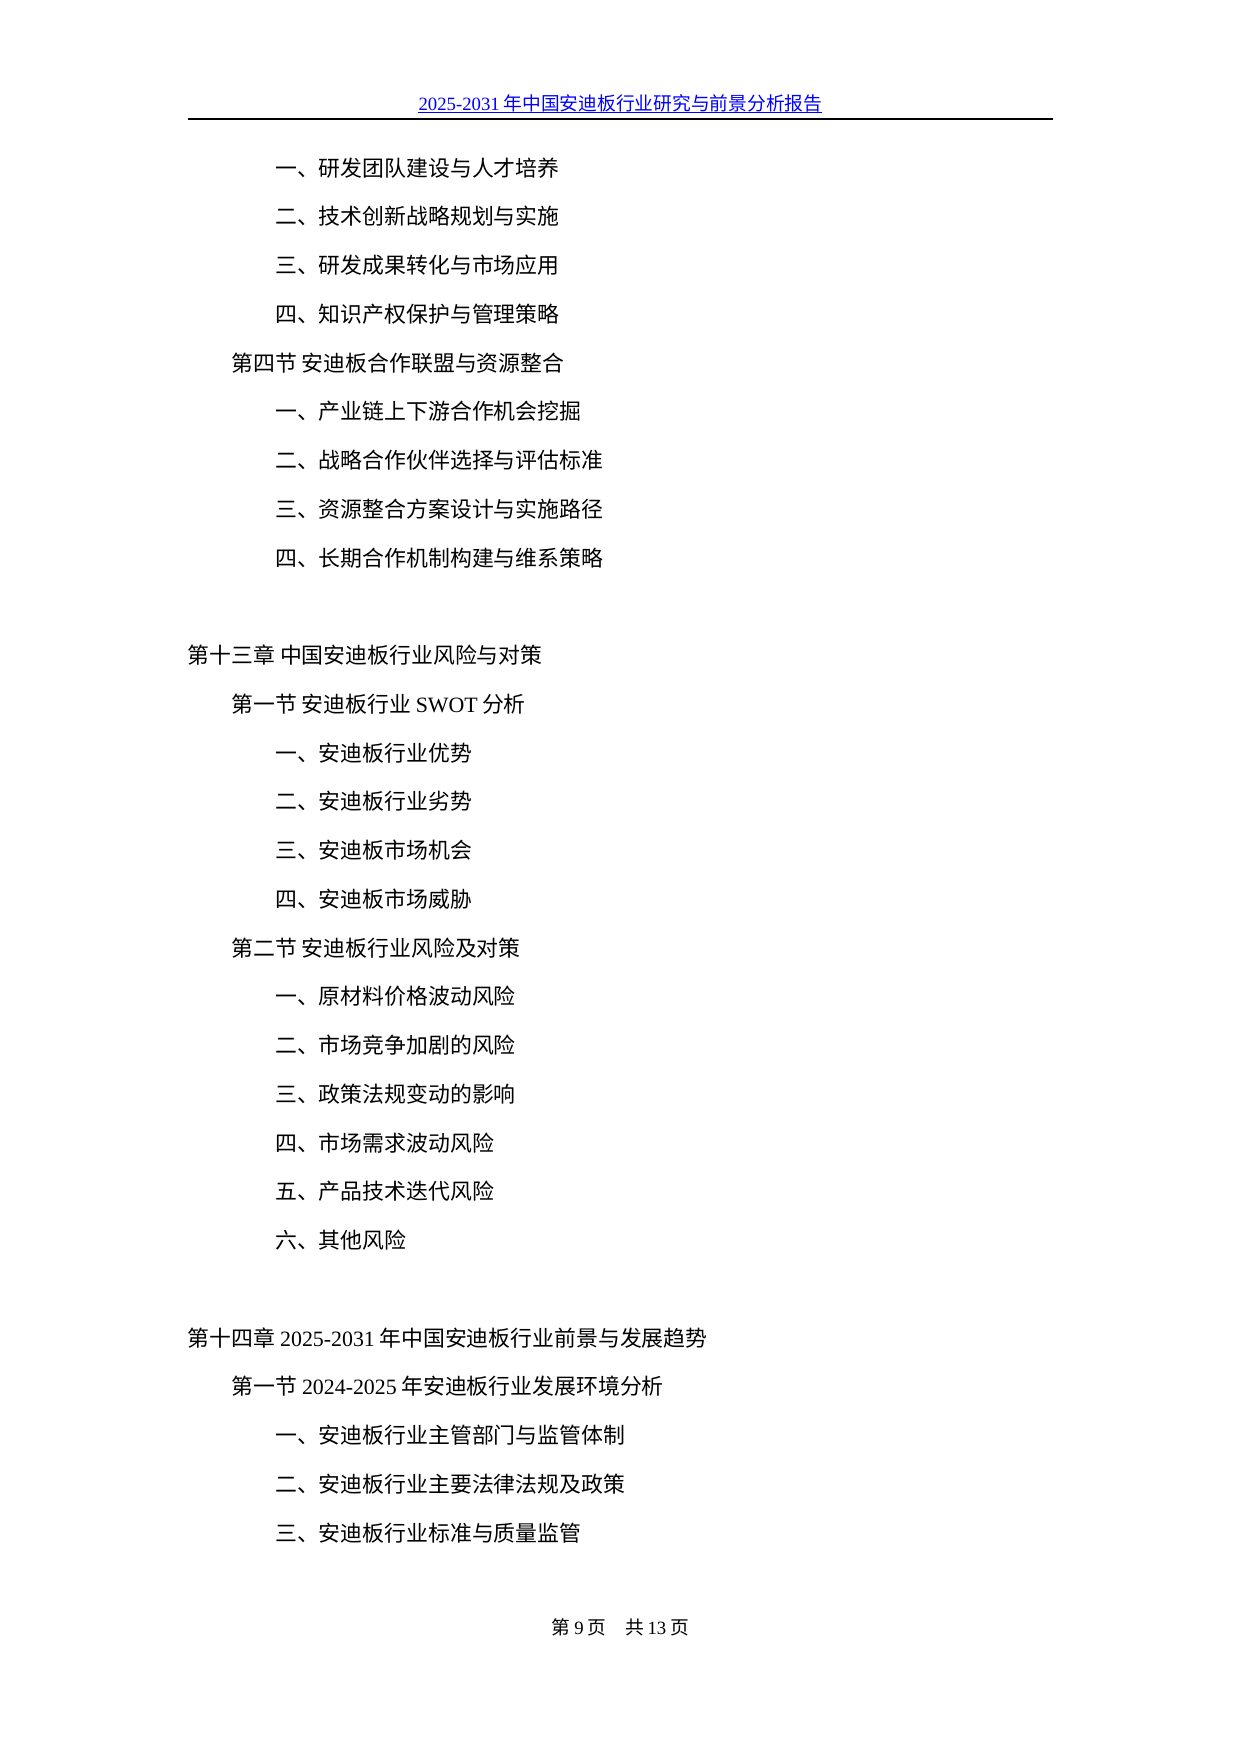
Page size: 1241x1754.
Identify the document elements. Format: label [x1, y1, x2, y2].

text [187, 150, 1053, 1548]
